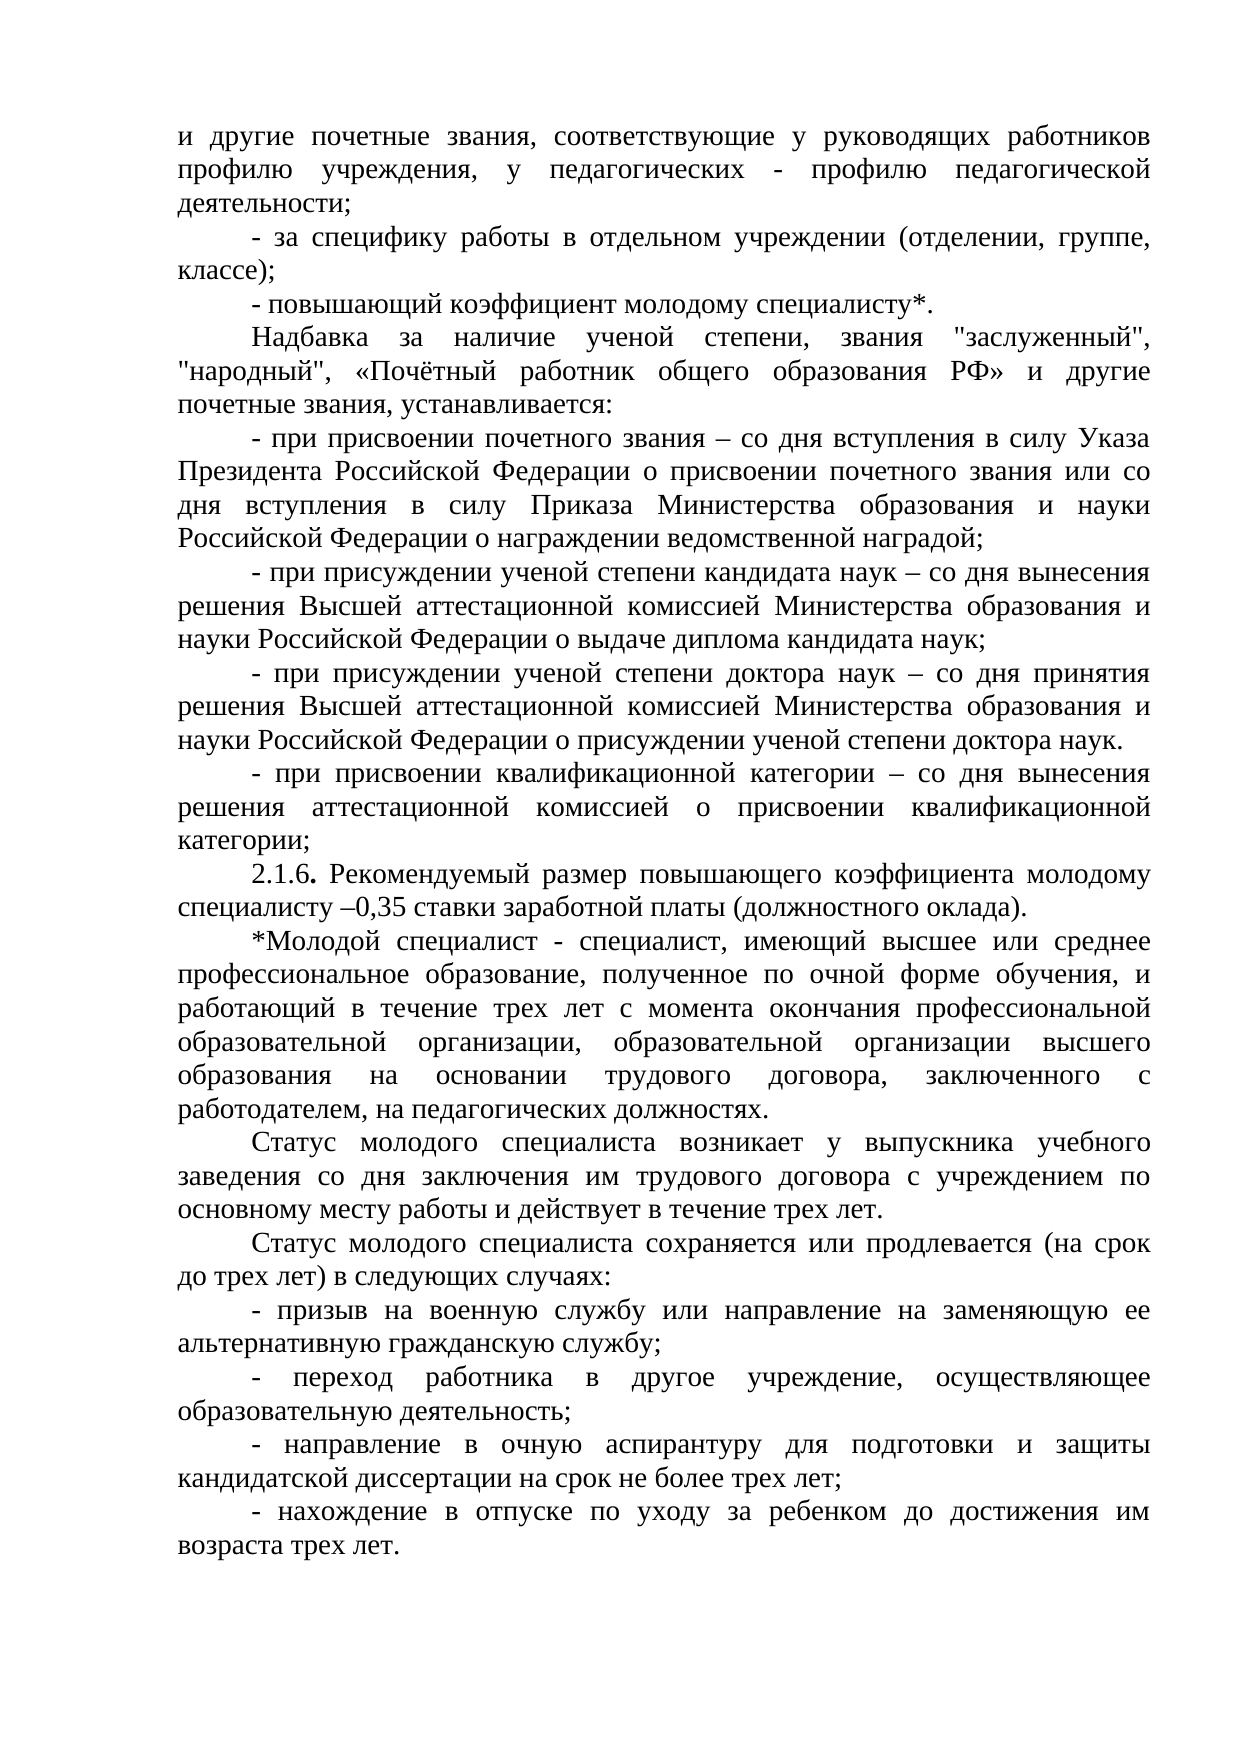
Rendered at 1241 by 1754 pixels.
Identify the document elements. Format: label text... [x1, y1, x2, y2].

text - при присуждении ученой степени кандидата наук – со дня вынесения решения Высшей аттестационной комиссией Министерства образования и науки Российской Федерации о выдаче диплома кандидата наук; [177, 554, 1152, 655]
text - за специфику работы в отдельном учреждении (отделении, группе, классе); [177, 219, 1152, 286]
text Статус молодого специалиста возникает у выпускника учебного заведения со дня заключения им трудового договора с учреждением по основному месту работы и действует в течение трех лет. [177, 1124, 1152, 1225]
text - повышающий коэффициент молодому специалисту*. [177, 286, 1152, 319]
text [177, 118, 1152, 219]
text - при присуждении ученой степени доктора наук – со дня принятия решения Высшей аттестационной комиссией Министерства образования и науки Российской Федерации о присуждении ученой степени доктора наук. [177, 655, 1152, 755]
text 2.1.6. Рекомендуемый размер повышающего коэффициента молодому специалисту –0,35 ставки заработной платы (должностного оклада). [177, 856, 1152, 923]
text Статус молодого специалиста сохраняется или продлевается (на срок до трех лет) в следующих случаях: [177, 1225, 1152, 1292]
text Надбавка за наличие ученой степени, звания "заслуженный", "народный", «Почётный работник общего образования РФ» и другие почетные звания, устанавливается: [177, 319, 1152, 420]
text - при присвоении квалификационной категории – со дня вынесения решения аттестационной комиссией о присвоении квалификационной категории; [177, 755, 1152, 856]
text - переход работника в другое учреждение, осуществляющее образовательную деятельность; [177, 1359, 1152, 1426]
text *Молодой специалист - специалист, имеющий высшее или среднее профессиональное образование, полученное по очной форме обучения, и работающий в течение трех лет с момента окончания профессиональной образовательной организации, образовательной организации высшего образования на основании трудового договора, заключенного с работодателем, на педагогических должностях. [177, 923, 1152, 1124]
text - при присвоении почетного звания – со дня вступления в силу Указа Президента Российской Федерации о присвоении почетного звания или со дня вступления в силу Приказа Министерства образования и науки Российской Федерации о награждении ведомственной наградой; [177, 420, 1152, 554]
text - нахождение в отпуске по уходу за ребенком до достижения им возраста трех лет. [177, 1493, 1152, 1560]
text - направление в очную аспирантуру для подготовки и защиты кандидатской диссертации на срок не более трех лет; [177, 1426, 1152, 1493]
text - призыв на военную службу или направление на заменяющую ее альтернативную гражданскую службу; [177, 1292, 1152, 1359]
